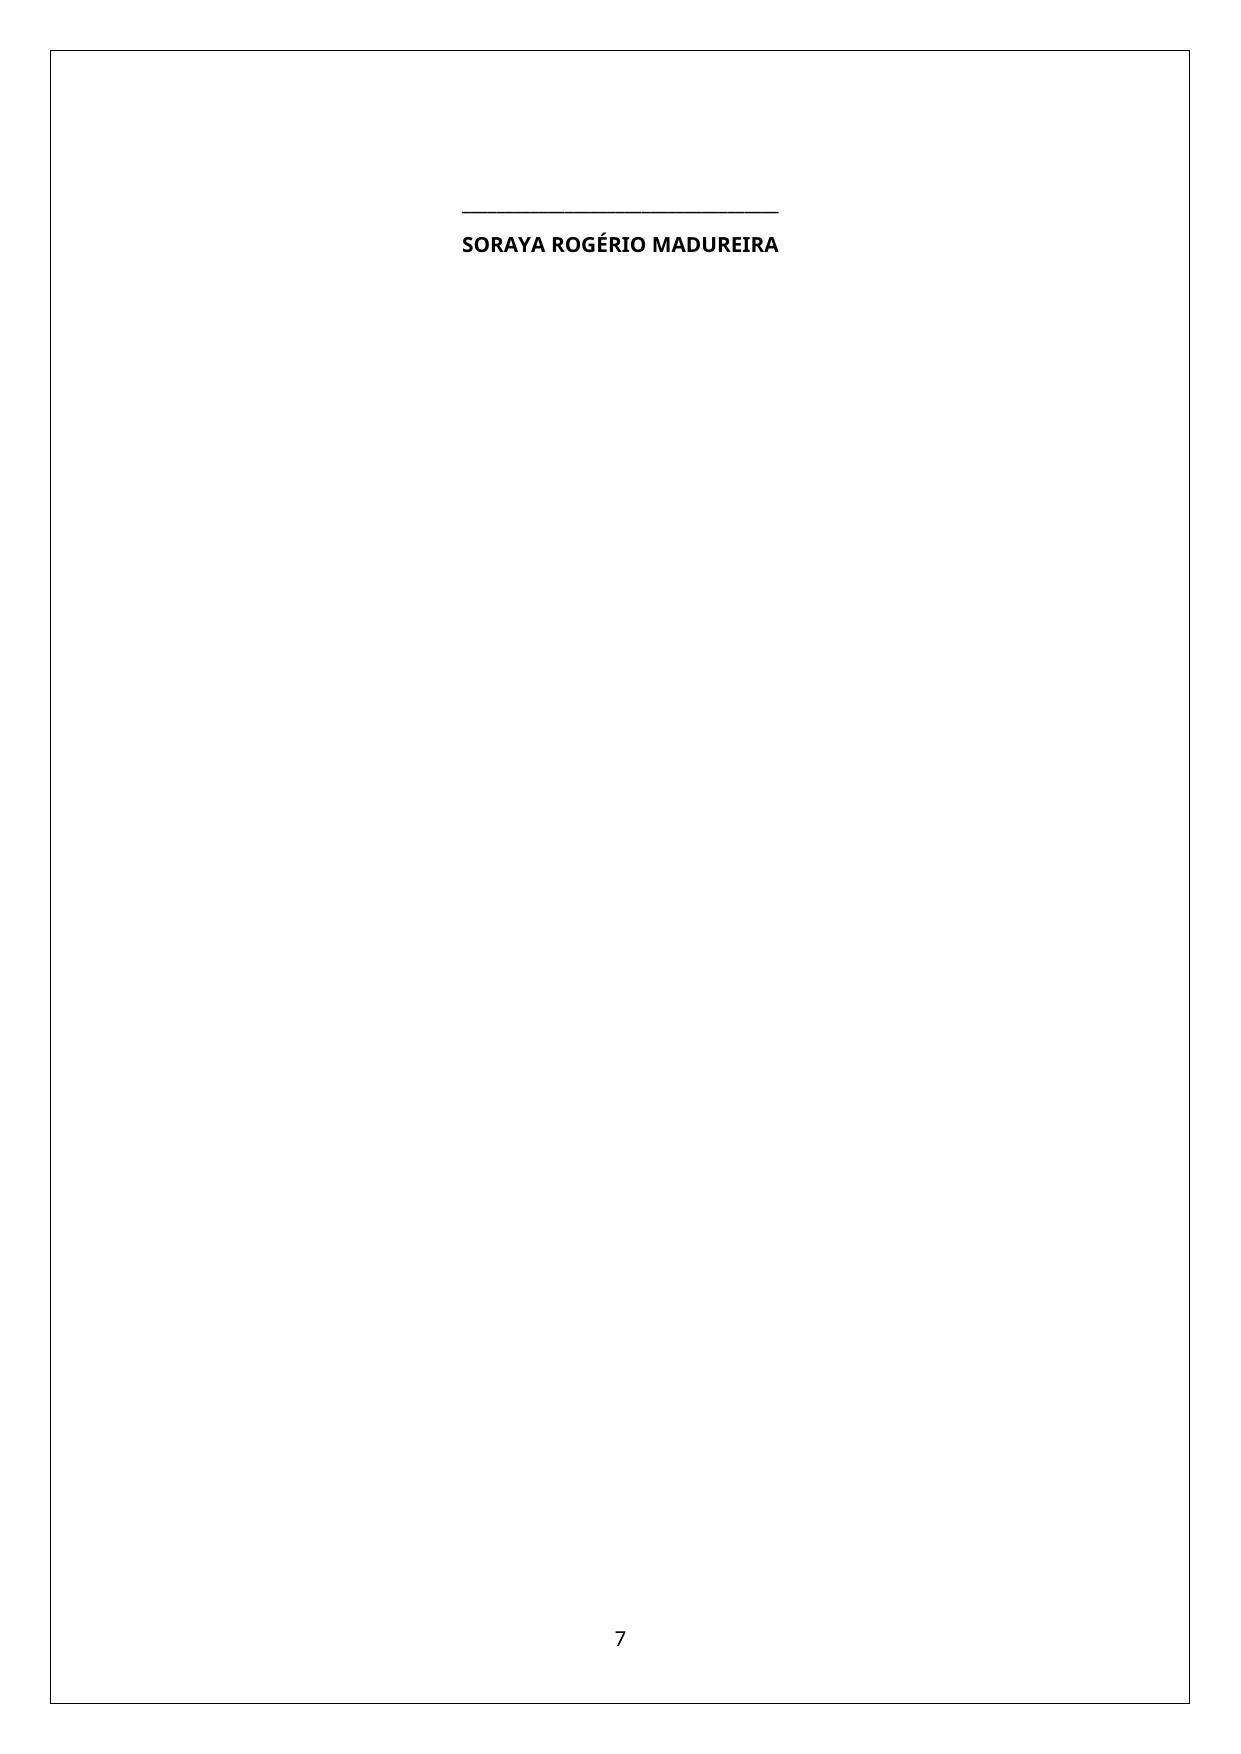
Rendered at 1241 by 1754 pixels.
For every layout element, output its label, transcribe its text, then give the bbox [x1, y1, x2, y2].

text SORAYA ROGÉRIO MADUREIRA [177, 231, 1063, 259]
text _____________________________________ [177, 188, 1063, 216]
